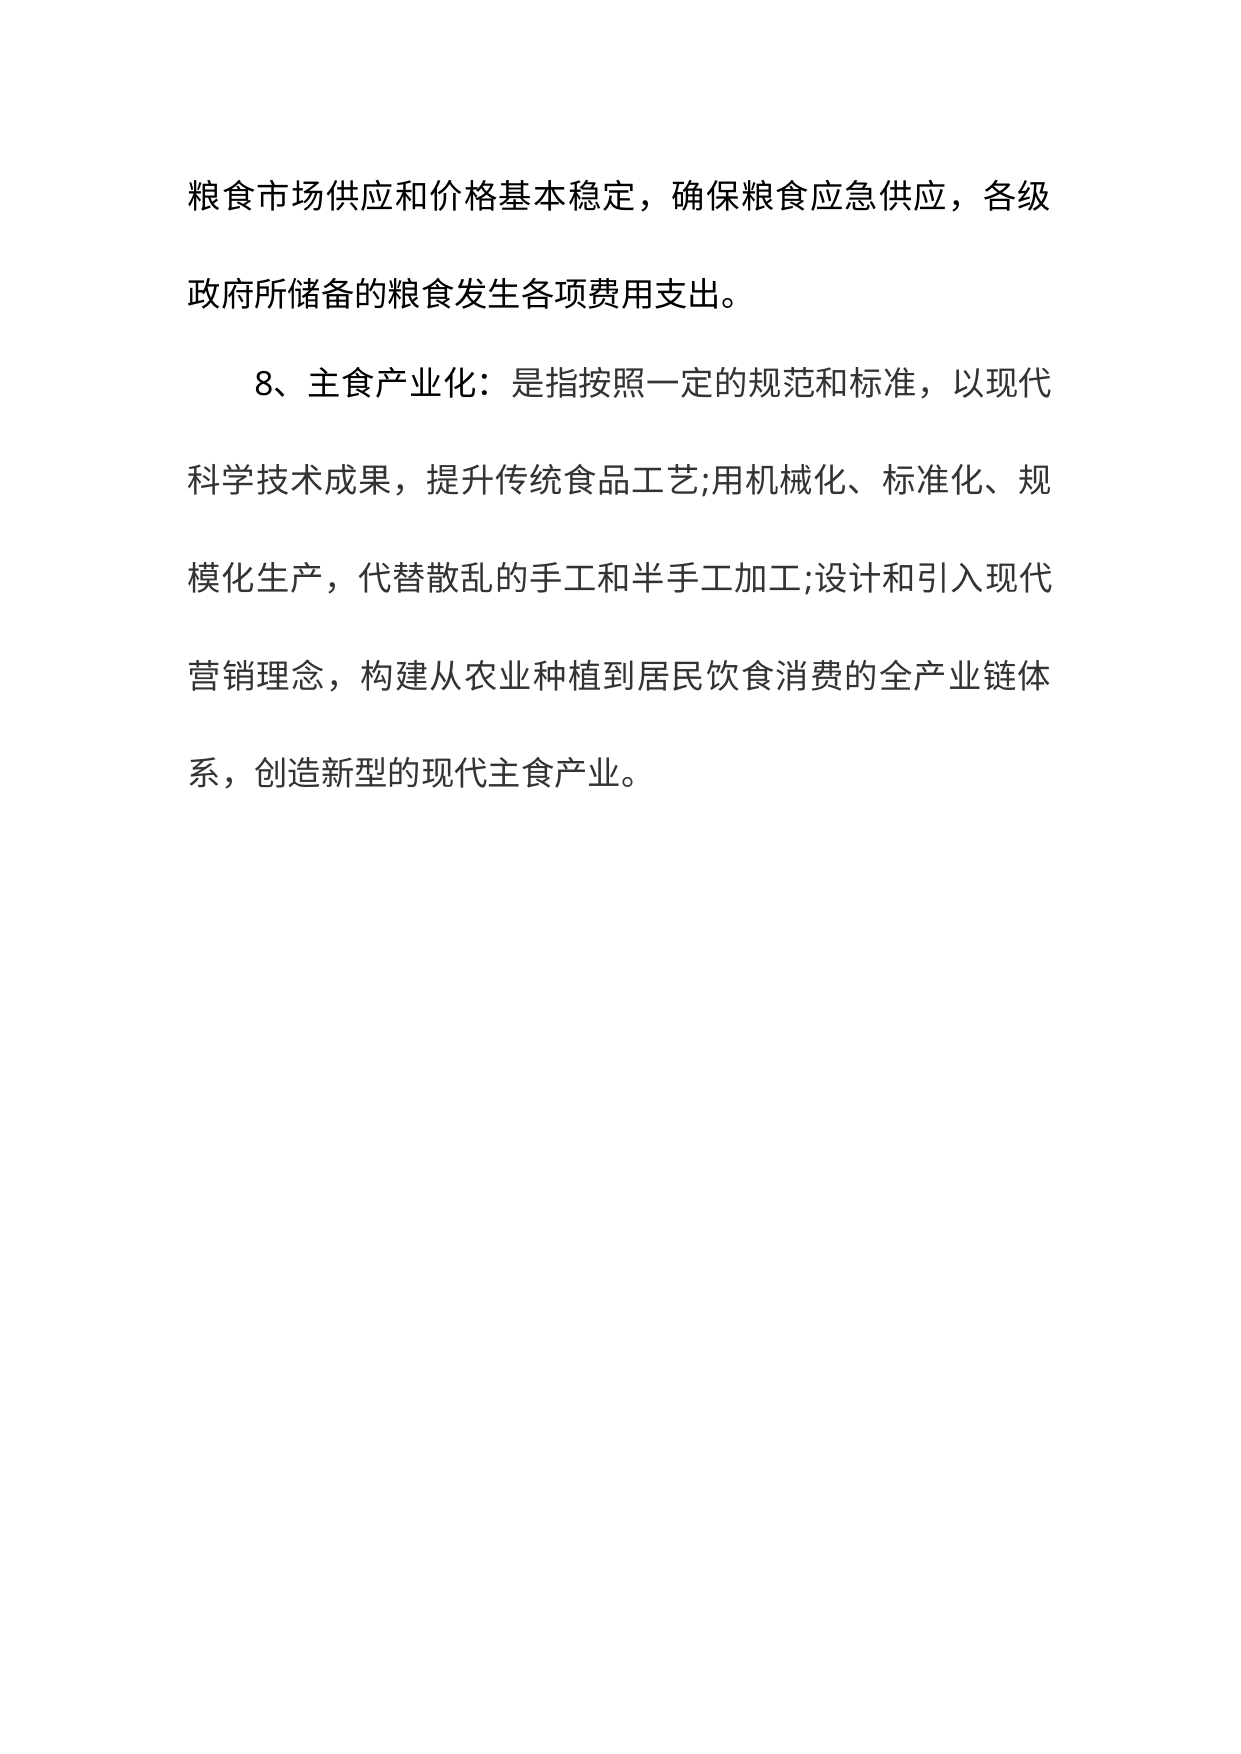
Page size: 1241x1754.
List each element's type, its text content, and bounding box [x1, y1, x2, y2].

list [187, 162, 1053, 324]
list 8、主食产业化：是指按照一定的规范和标准，以现代科学技术成果，提升传统食品工艺;用机械化、标准化、规模化生产，代替散乱的手工和半手工加工;设计和引入现代营销理念，构建从农业种植到居民饮食消费的全产业链体系，创造新型的现代主食产业。 [187, 348, 1053, 803]
